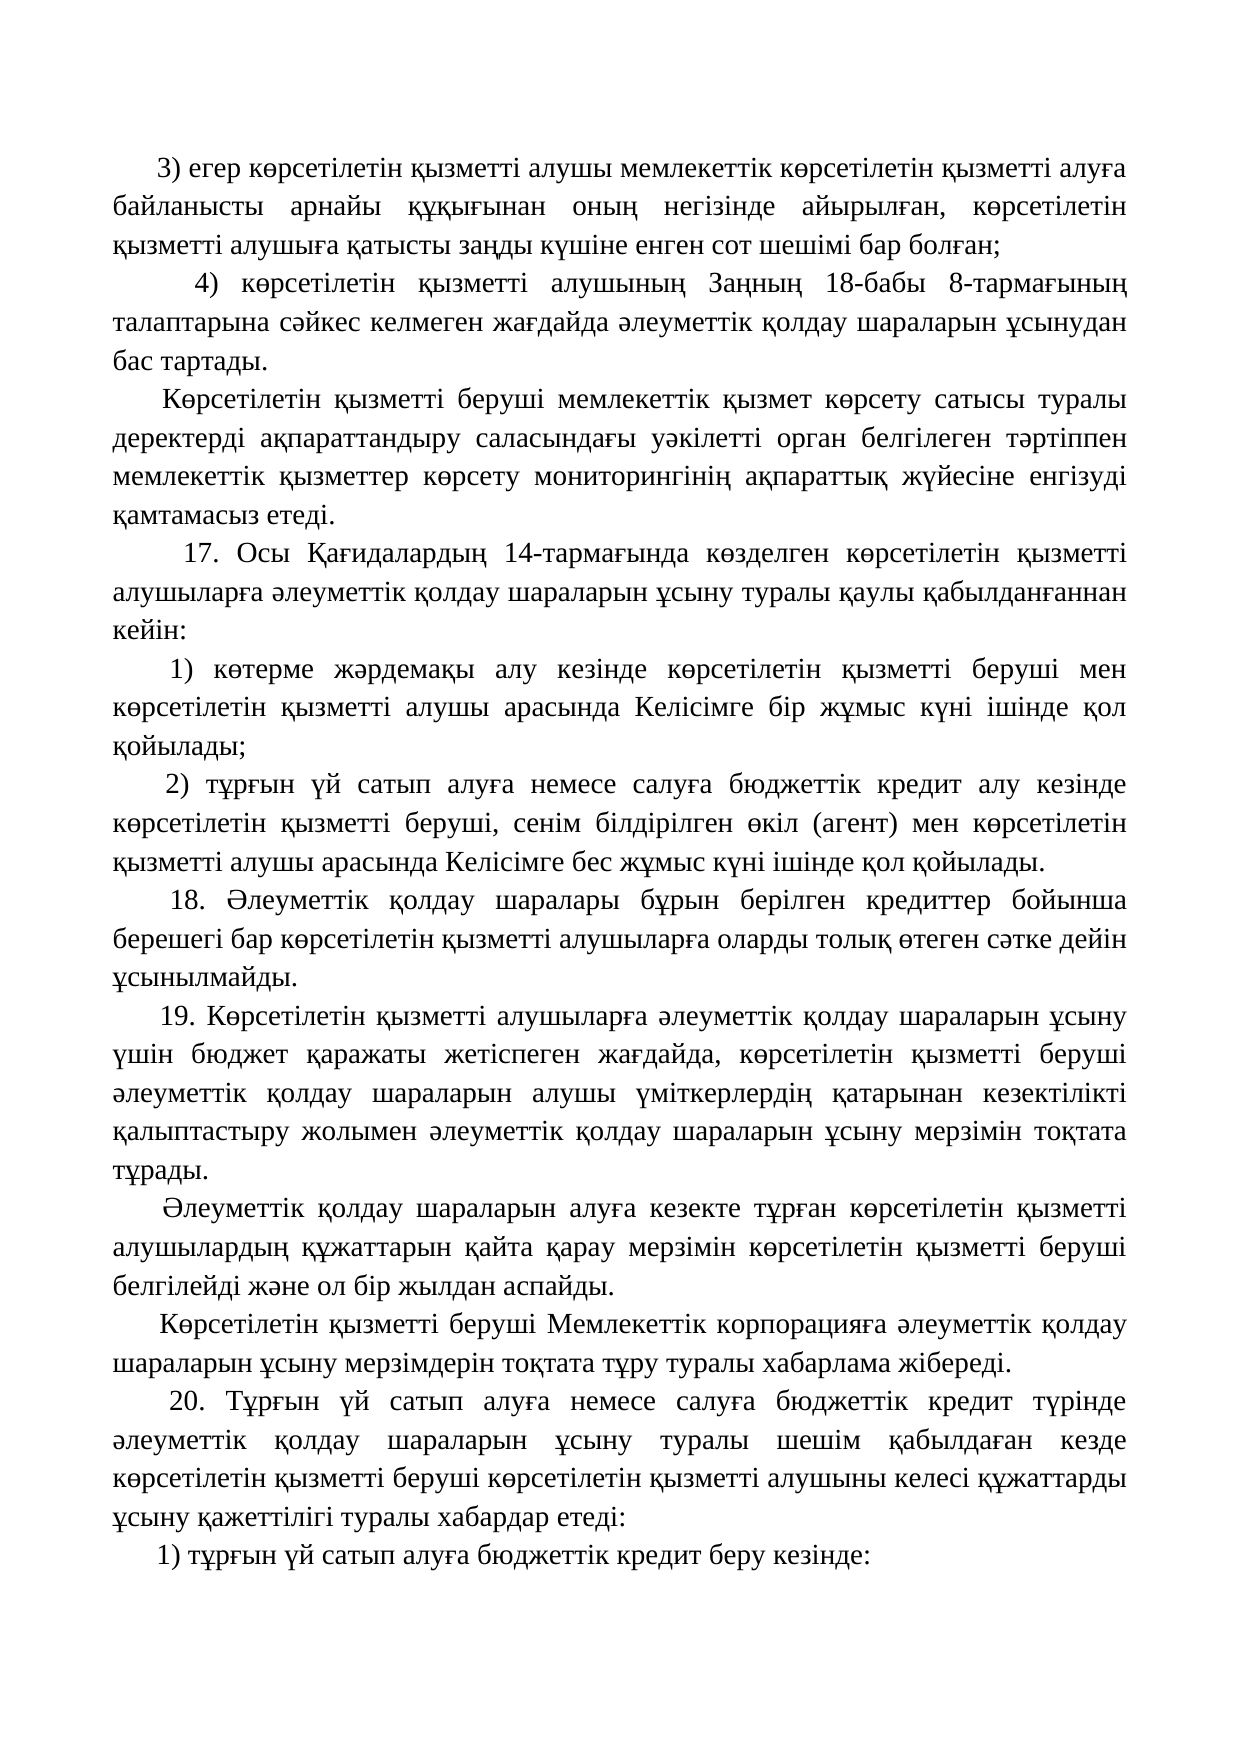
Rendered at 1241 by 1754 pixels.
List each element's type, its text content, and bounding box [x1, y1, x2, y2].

text 1) тұрғын үй сатып алуға бюджеттік кредит беру кезінде: [112, 1537, 1128, 1571]
text 19. Көрсетілетін қызметті алушыларға әлеуметтік қолдау шараларын ұсыну үшін бюджет қаражаты жетіспеген жағдайда, көрсетілетін қызметті беруші әлеуметтік қолдау шараларын алушы үміткерлердің қатарынан кезектілікті қалыптастыру жолымен әлеуметтік қолдау шараларын ұсыну мерзімін тоқтата тұрады. [112, 998, 1128, 1186]
text 2) тұрғын үй сатып алуға немесе салуға бюджеттік кредит алу кезінде көрсетілетін қызметті беруші, сенім білдірілген өкіл (агент) мен көрсетілетін қызметті алушы арасында Келісімге бес жұмыс күні ішінде қол қойылады. [112, 767, 1128, 877]
text 18. Әлеуметтік қолдау шаралары бұрын берілген кредиттер бойынша берешегі бар көрсетілетін қызметті алушыларға оларды толық өтеген сәтке дейін ұсынылмайды. [112, 882, 1128, 993]
text Көрсетілетін қызметті беруші мемлекеттік қызмет көрсету сатысы туралы деректерді ақпараттандыру саласындағы уәкілетті орган белгілеген тәртіппен мемлекеттік қызметтер көрсету мониторингінің ақпараттық жүйесіне енгізуді қамтамасыз етеді. [112, 381, 1128, 530]
text 1) көтерме жәрдемақы алу кезінде көрсетілетін қызметті беруші мен көрсетілетін қызметті алушы арасында Келісімге бір жұмыс күні ішінде қол қойылады; [112, 651, 1128, 762]
text Әлеуметтік қолдау шараларын алуға кезекте тұрған көрсетілетін қызметті алушылардың құжаттарын қайта қарау мерзімін көрсетілетін қызметті беруші белгілейді және ол бір жылдан аспайды. [112, 1191, 1128, 1301]
text Көрсетілетін қызметті беруші Мемлекеттік корпорацияға әлеуметтік қолдау шараларын ұсыну мерзімдерін тоқтата тұру туралы хабарлама жібереді. [112, 1306, 1128, 1378]
text 17. Осы Қағидалардың 14-тармағында көзделген көрсетілетін қызметті алушыларға әлеуметтік қолдау шараларын ұсыну туралы қаулы қабылданғаннан кейін: [112, 535, 1128, 646]
text 3) егер көрсетілетін қызметті алушы мемлекеттік көрсетілетін қызметті алуға байланысты арнайы құқығынан оның негізінде айырылған, көрсетілетін қызметті алушыға қатысты заңды күшіне енген сот шешімі бар болған; [112, 150, 1128, 261]
text 4) көрсетілетін қызметті алушының Заңның 18-бабы 8-тармағының талаптарына сәйкес келмеген жағдайда әлеуметтік қолдау шараларын ұсынудан бас тартады. [112, 266, 1128, 376]
text 20. Тұрғын үй сатып алуға немесе салуға бюджеттік кредит түрінде әлеуметтік қолдау шараларын ұсыну туралы шешім қабылдаған кезде көрсетілетін қызметті беруші көрсетілетін қызметті алушыны келесі құжаттарды ұсыну қажеттілігі туралы хабардар етеді: [112, 1383, 1128, 1532]
